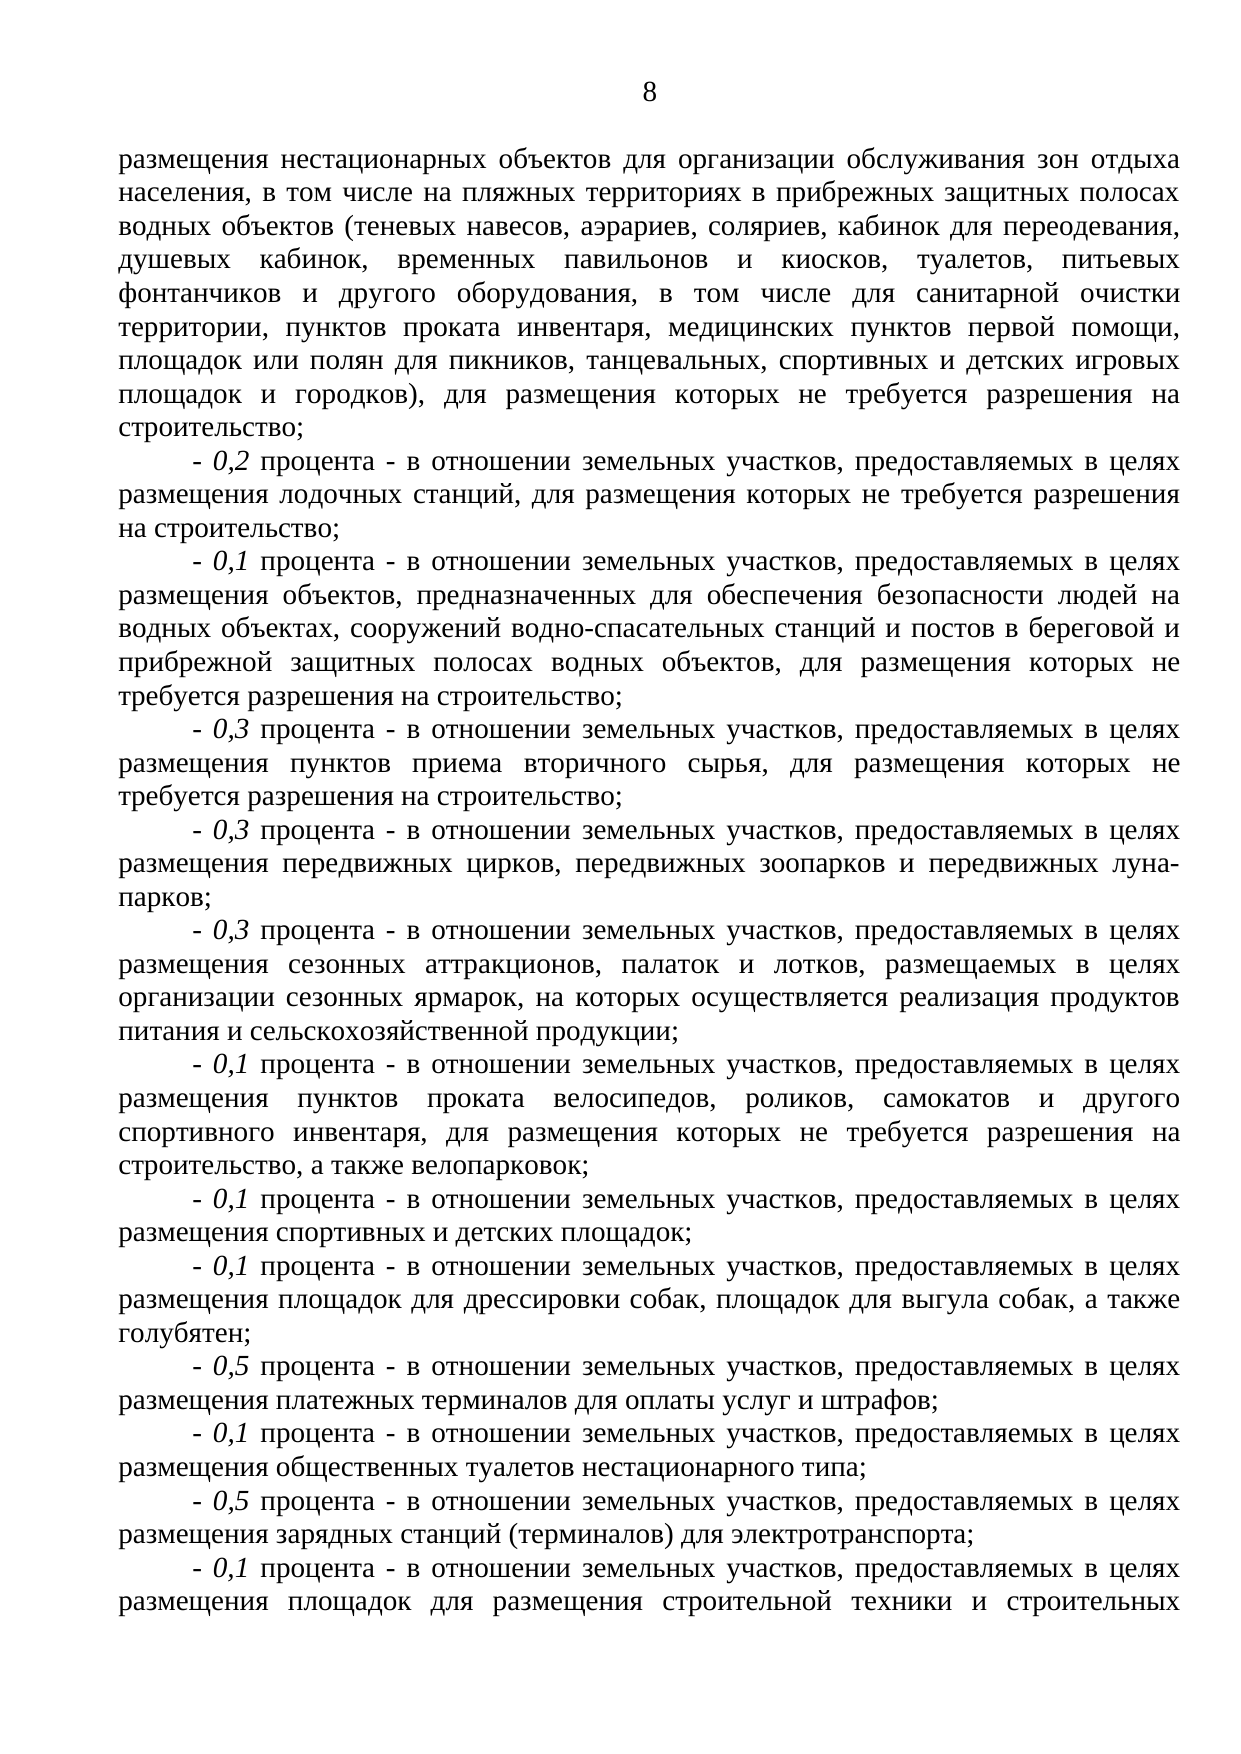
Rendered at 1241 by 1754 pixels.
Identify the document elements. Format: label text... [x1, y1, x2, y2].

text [118, 141, 1181, 443]
text - 0,1 процента - в отношении земельных участков, предоставляемых в целях размещения пунктов проката велосипедов, роликов, самокатов и другого спортивного инвентаря, для размещения которых не требуется разрешения на строительство, а также велопарковок; [118, 1047, 1181, 1181]
text - 0,1 процента - в отношении земельных участков, предоставляемых в целях размещения спортивных и детских площадок; [118, 1181, 1181, 1248]
text - 0,1 процента - в отношении земельных участков, предоставляемых в целях размещения объектов, предназначенных для обеспечения безопасности людей на водных объектах, сооружений водно-спасательных станций и постов в береговой и прибрежной защитных полосах водных объектов, для размещения которых не требуется разрешения на строительство; [118, 543, 1181, 711]
text - 0,3 процента - в отношении земельных участков, предоставляемых в целях размещения сезонных аттракционов, палаток и лотков, размещаемых в целях организации сезонных ярмарок, на которых осуществляется реализация продуктов питания и сельскохозяйственной продукции; [118, 912, 1181, 1047]
text - 0,1 процента - в отношении земельных участков, предоставляемых в целях размещения общественных туалетов нестационарного типа; [118, 1416, 1181, 1483]
text - 0,1 процента - в отношении земельных участков, предоставляемых в целях размещения площадок для дрессировки собак, площадок для выгула собак, а также голубятен; [118, 1248, 1181, 1348]
text - 0,5 процента - в отношении земельных участков, предоставляемых в целях размещения зарядных станций (терминалов) для электротранспорта; [118, 1483, 1181, 1550]
text - 0,3 процента - в отношении земельных участков, предоставляемых в целях размещения передвижных цирков, передвижных зоопарков и передвижных луна-парков; [118, 812, 1181, 912]
text - 0,3 процента - в отношении земельных участков, предоставляемых в целях размещения пунктов приема вторичного сырья, для размещения которых не требуется разрешения на строительство; [118, 711, 1181, 812]
text - 0,2 процента - в отношении земельных участков, предоставляемых в целях размещения лодочных станций, для размещения которых не требуется разрешения на строительство; [118, 443, 1181, 543]
text - 0,5 процента - в отношении земельных участков, предоставляемых в целях размещения платежных терминалов для оплаты услуг и штрафов; [118, 1348, 1181, 1416]
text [118, 1550, 1181, 1617]
